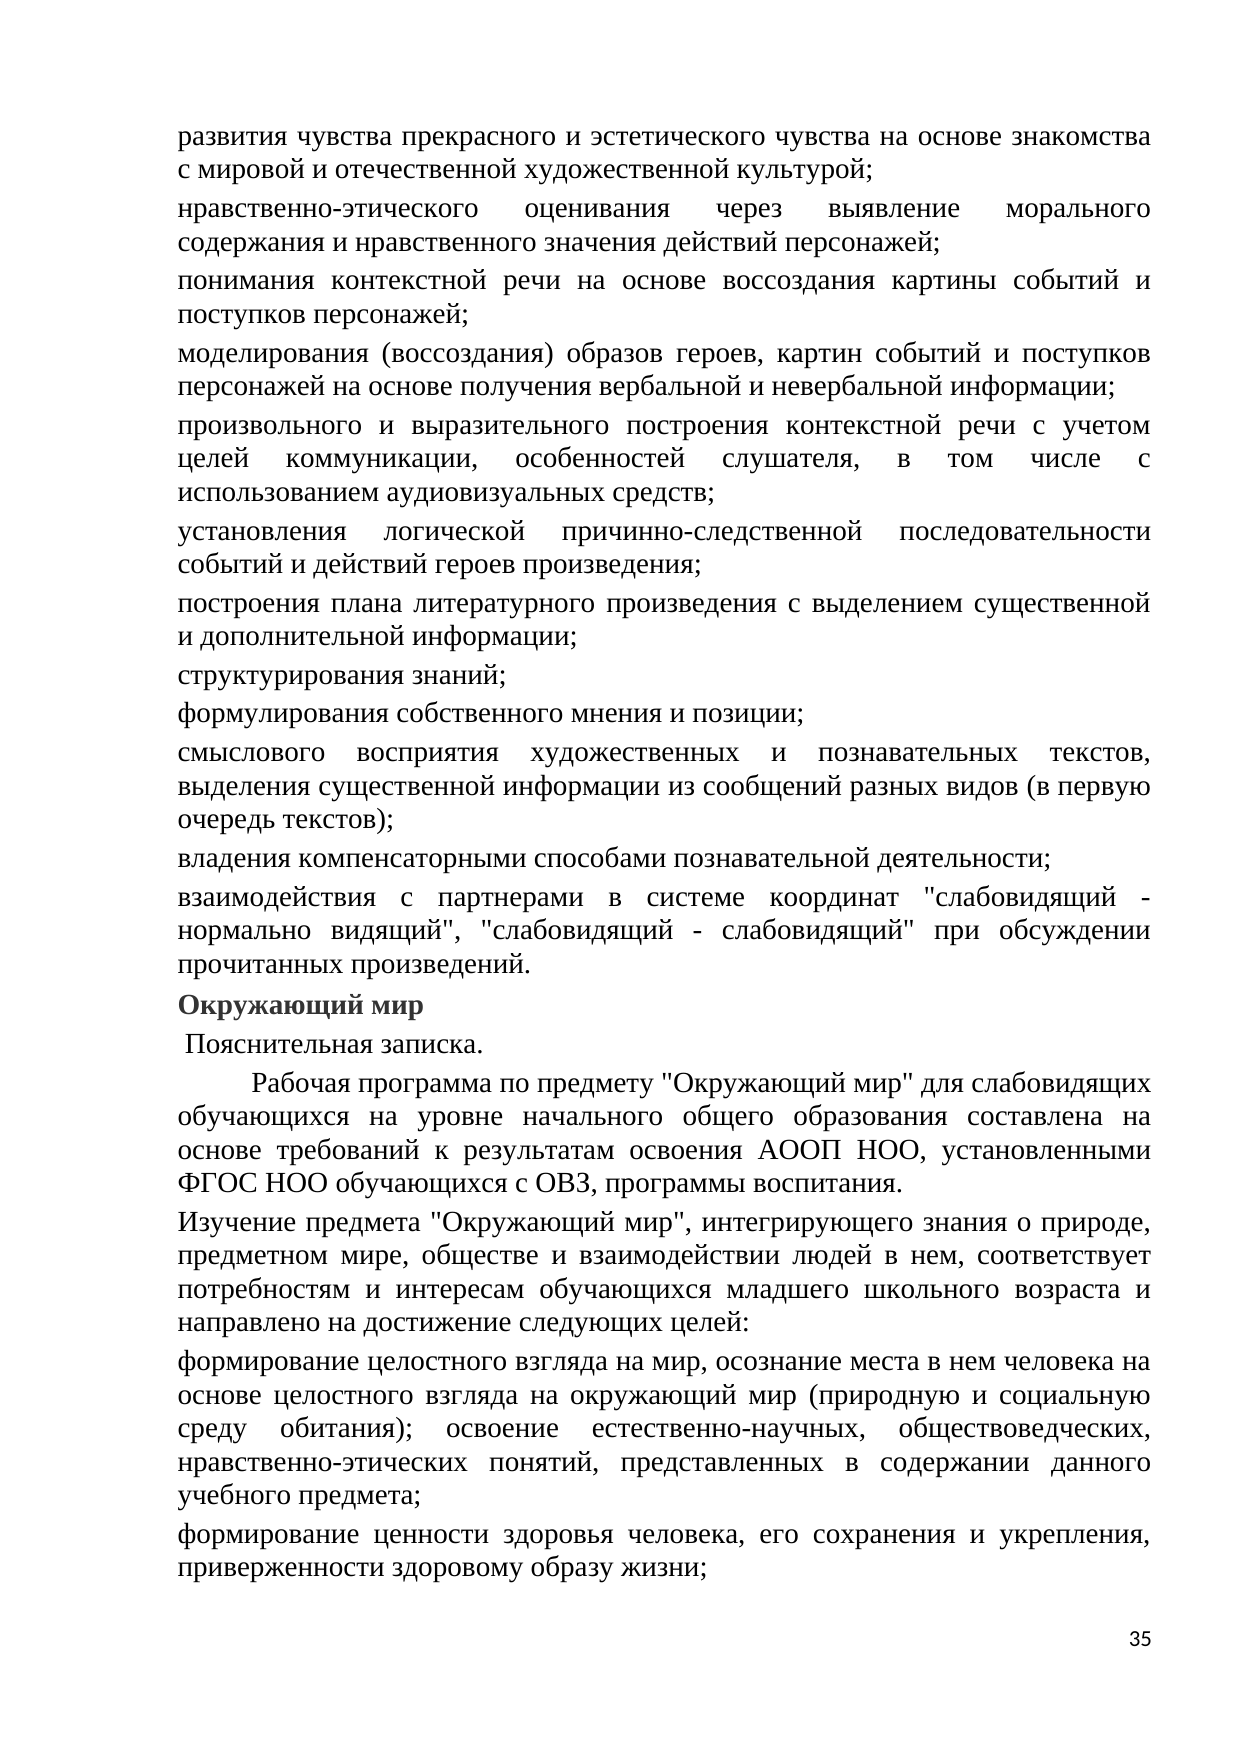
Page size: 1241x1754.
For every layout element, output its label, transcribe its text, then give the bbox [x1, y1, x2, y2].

text взаимодействия с партнерами в системе координат "слабовидящий - нормально видящий", "слабовидящий - слабовидящий" при обсуждении прочитанных произведений. [177, 879, 1152, 979]
text формирование ценности здоровья человека, его сохранения и укрепления, приверженности здоровому образу жизни; [177, 1516, 1152, 1583]
text Рабочая программа по предмету "Окружающий мир" для слабовидящих обучающихся на уровне начального общего образования составлена на основе требований к результатам освоения АООП НОО, установленными ФГОС НОО обучающихся с ОВЗ, программы воспитания. [177, 1065, 1152, 1199]
text построения плана литературного произведения с выделением существенной и дополнительной информации; [177, 585, 1152, 652]
text нравственно-этического оценивания через выявление морального содержания и нравственного значения действий персонажей; [177, 190, 1152, 257]
text Изучение предмета "Окружающий мир", интегрирующего знания о природе, предметном мире, обществе и взаимодействии людей в нем, соответствует потребностям и интересам обучающихся младшего школьного возраста и направлено на достижение следующих целей: [177, 1204, 1152, 1338]
text смыслового восприятия художественных и познавательных текстов, выделения существенной информации из сообщений разных видов (в первую очередь текстов); [177, 734, 1152, 835]
text развития чувства прекрасного и эстетического чувства на основе знакомства с мировой и отечественной художественной культурой; [177, 118, 1152, 185]
text формулирования собственного мнения и позиции; [177, 696, 1152, 729]
text владения компенсаторными способами познавательной деятельности; [177, 840, 1152, 873]
text установления логической причинно-следственной последовательности событий и действий героев произведения; [177, 513, 1152, 580]
subtitle Окружающий мир [177, 984, 1152, 1021]
text понимания контекстной речи на основе воссоздания картины событий и поступков персонажей; [177, 262, 1152, 329]
text Пояснительная записка. [177, 1026, 1152, 1059]
text формирование целостного взгляда на мир, осознание места в нем человека на основе целостного взгляда на окружающий мир (природную и социальную среду обитания); освоение естественно-научных, обществоведческих, нравственно-этических понятий, представленных в содержании данного учебного предмета; [177, 1343, 1152, 1511]
text структурирования знаний; [177, 657, 1152, 691]
text моделирования (воссоздания) образов героев, картин событий и поступков персонажей на основе получения вербальной и невербальной информации; [177, 335, 1152, 402]
text произвольного и выразительного построения контекстной речи с учетом целей коммуникации, особенностей слушателя, в том числе с использованием аудиовизуальных средств; [177, 407, 1152, 507]
